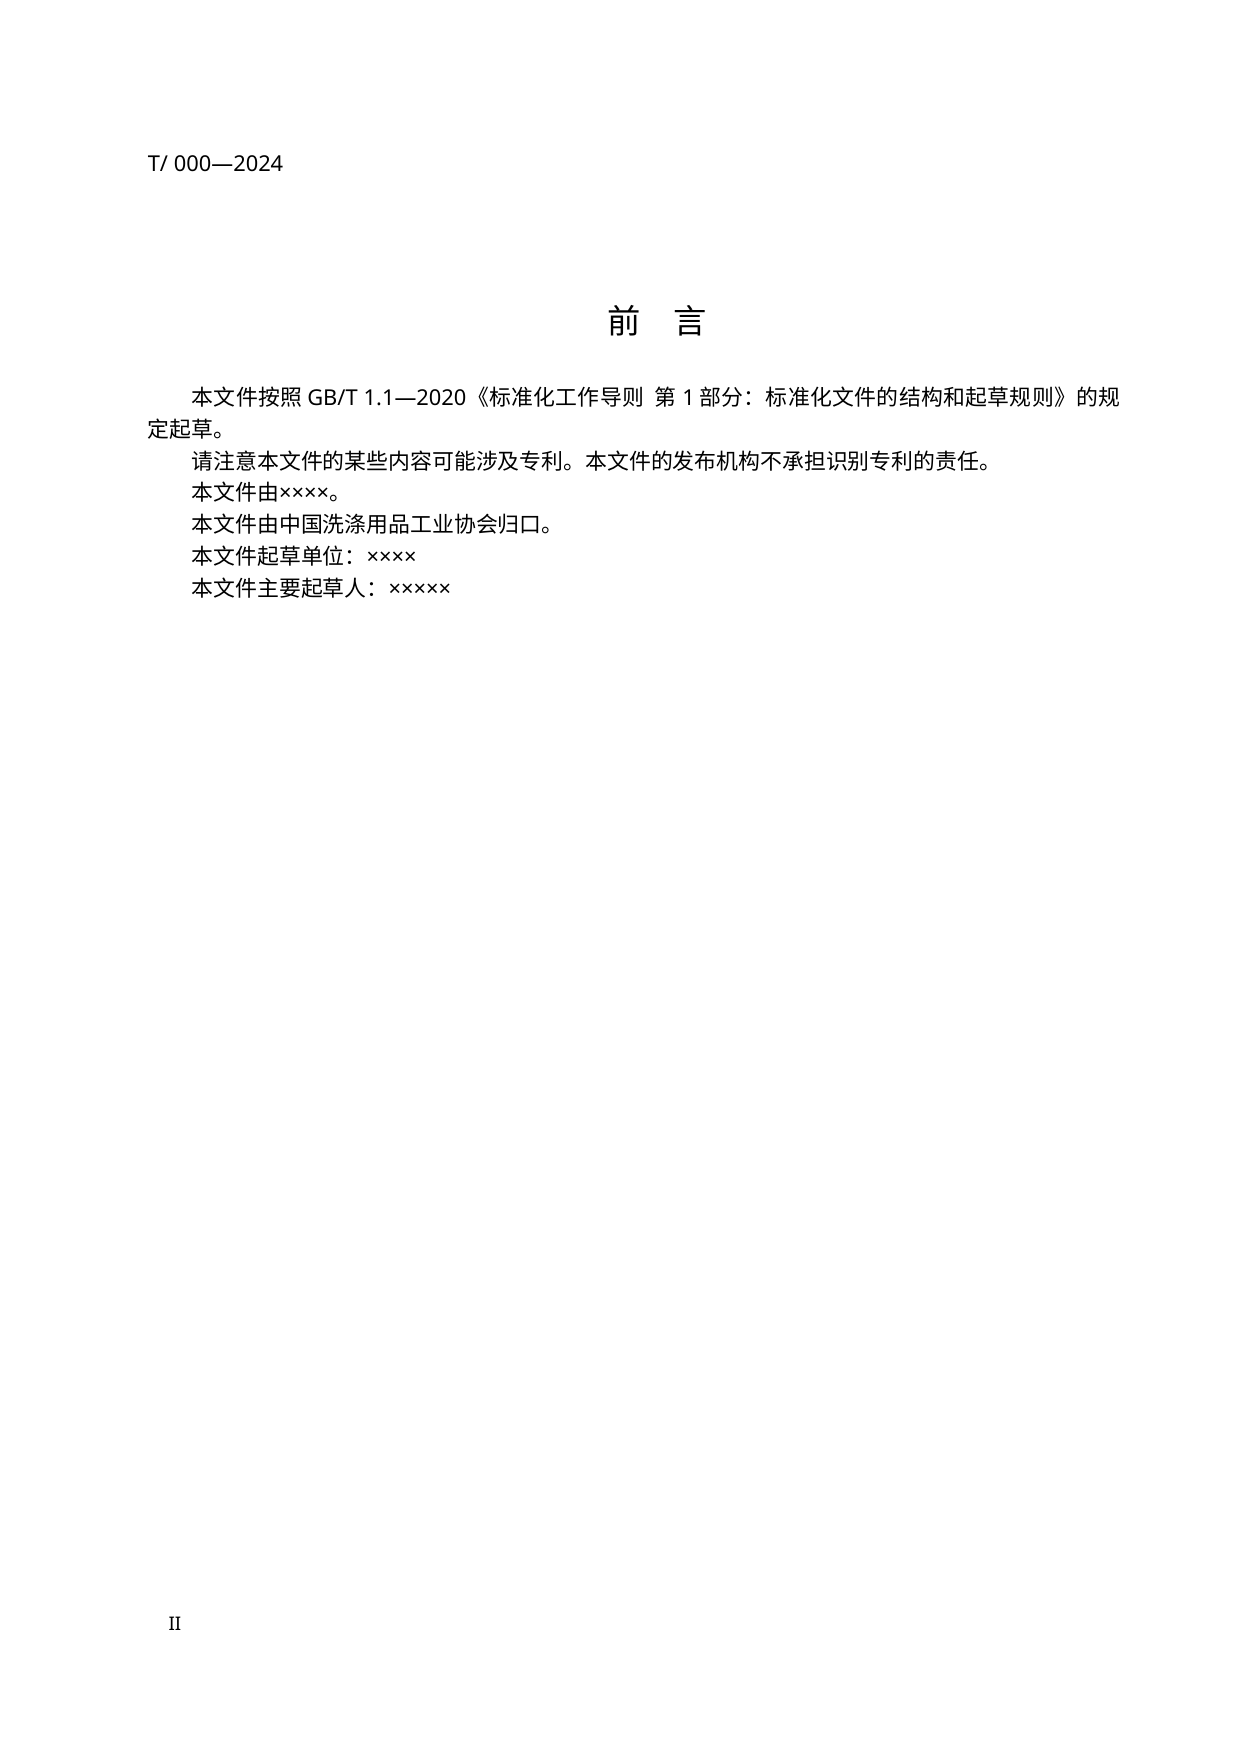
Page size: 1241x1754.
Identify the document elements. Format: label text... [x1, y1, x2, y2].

text 本文件由中国洗涤用品工业协会归口。 [148, 507, 1122, 539]
text 本文件按照GB/T 1.1—2020《标准化工作导则 第1部分：标准化文件的结构和起草规则》的规定起草。 [148, 380, 1122, 444]
text 本文件由××××。 [148, 475, 1122, 507]
text 本文件主要起草人：××××× [148, 571, 1122, 602]
text 本文件起草单位：×××× [148, 539, 1122, 571]
text 前言 [148, 294, 1122, 343]
text 请注意本文件的某些内容可能涉及专利。本文件的发布机构不承担识别专利的责任。 [148, 444, 1122, 475]
